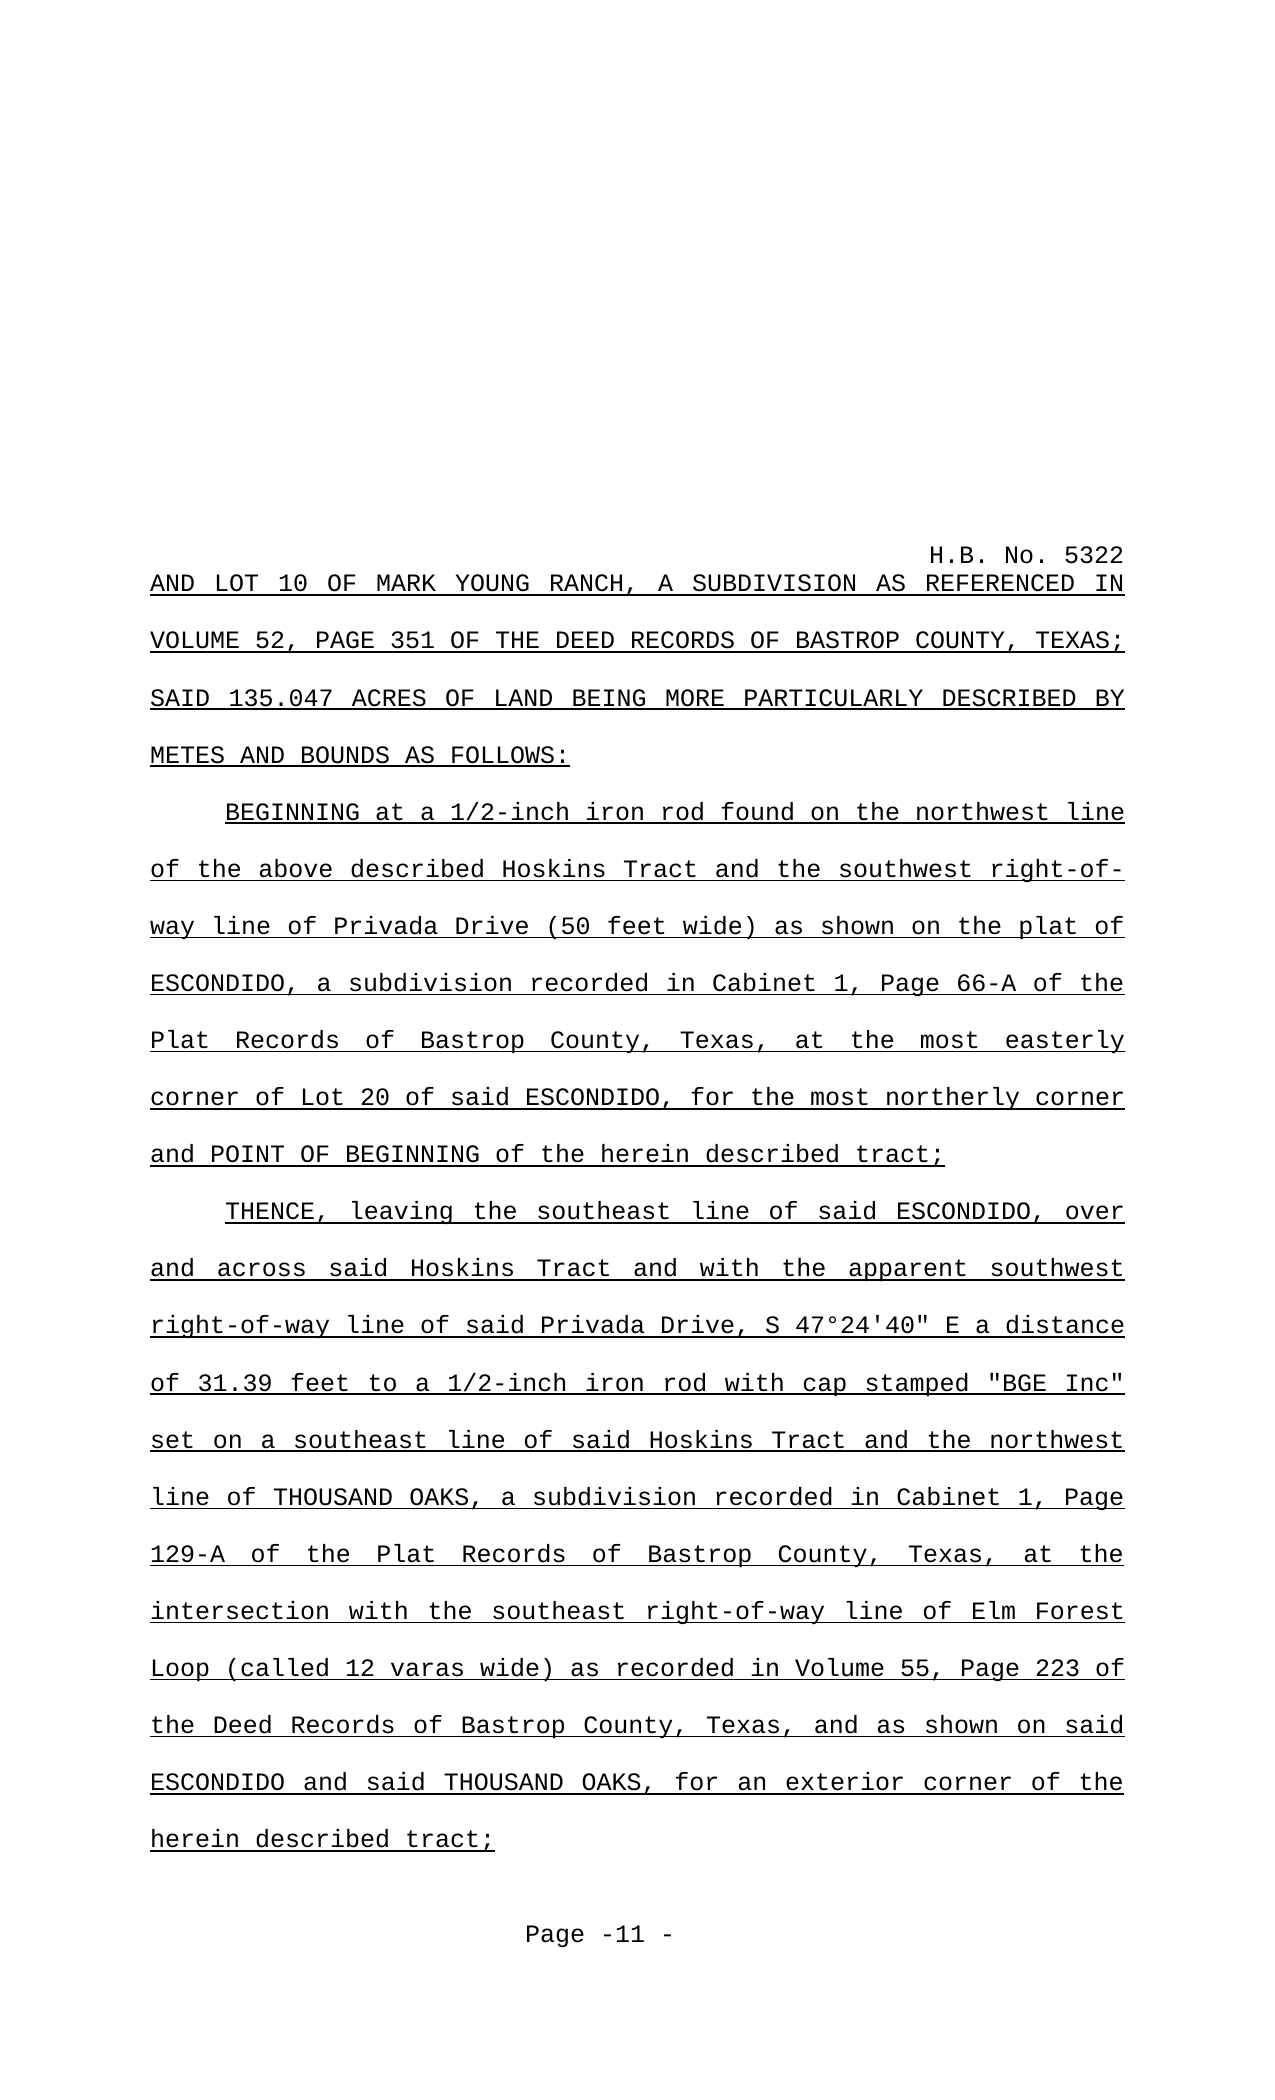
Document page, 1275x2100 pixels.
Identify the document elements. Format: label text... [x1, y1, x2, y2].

text THENCE, leaving the southeast line of said ESCONDIDO, over and across said Hoskins Tract and with the apparent southwest right-of-way line of said Privada Drive, S 47°24'40" E a distance of 31.39 feet to a 1/2-inch iron rod with cap stamped "BGE Inc" set on a southeast line of said Hoskins Tract and the northwest line of THOUSAND OAKS, a subdivision recorded in Cabinet 1, Page 129-A of the Plat Records of Bastrop County, Texas, at the intersection with the southeast right-of-way line of Elm Forest Loop (called 12 varas wide) as recorded in Volume 55, Page 223 of the Deed Records of Bastrop County, Texas, and as shown on said ESCONDIDO and said THOUSAND OAKS, for an exterior corner of the herein described tract; [150, 1680, 1125, 1736]
text THENCE, leaving the southeast line of said ESCONDIDO, over and across said Hoskins Tract and with the apparent southwest right-of-way line of said Privada Drive, S 47°24'40" E a distance of 31.39 feet to a 1/2-inch iron rod with cap stamped "BGE Inc" set on a southeast line of said Hoskins Tract and the northwest line of THOUSAND OAKS, a subdivision recorded in Cabinet 1, Page 129-A of the Plat Records of Bastrop County, Texas, at the intersection with the southeast right-of-way line of Elm Forest Loop (called 12 varas wide) as recorded in Volume 55, Page 223 of the Deed Records of Bastrop County, Texas, and as shown on said ESCONDIDO and said THOUSAND OAKS, for an exterior corner of the herein described tract; [150, 1452, 1125, 1508]
text THENCE, leaving the southeast line of said ESCONDIDO, over and across said Hoskins Tract and with the apparent southwest right-of-way line of said Privada Drive, S 47°24'40" E a distance of 31.39 feet to a 1/2-inch iron rod with cap stamped "BGE Inc" set on a southeast line of said Hoskins Tract and the northwest line of THOUSAND OAKS, a subdivision recorded in Cabinet 1, Page 129-A of the Plat Records of Bastrop County, Texas, at the intersection with the southeast right-of-way line of Elm Forest Loop (called 12 varas wide) as recorded in Volume 55, Page 223 of the Deed Records of Bastrop County, Texas, and as shown on said ESCONDIDO and said THOUSAND OAKS, for an exterior corner of the herein described tract; [150, 1199, 1125, 1279]
text THENCE, leaving the southeast line of said ESCONDIDO, over and across said Hoskins Tract and with the apparent southwest right-of-way line of said Privada Drive, S 47°24'40" E a distance of 31.39 feet to a 1/2-inch iron rod with cap stamped "BGE Inc" set on a southeast line of said Hoskins Tract and the northwest line of THOUSAND OAKS, a subdivision recorded in Cabinet 1, Page 129-A of the Plat Records of Bastrop County, Texas, at the intersection with the southeast right-of-way line of Elm Forest Loop (called 12 varas wide) as recorded in Volume 55, Page 223 of the Deed Records of Bastrop County, Texas, and as shown on said ESCONDIDO and said THOUSAND OAKS, for an exterior corner of the herein described tract; [150, 1395, 1125, 1450]
text BEGINNING at a 1/2-inch iron rod found on the northwest line of the above described Hoskins Tract and the southwest right-of-way line of Privada Drive (50 feet wide) as shown on the plat of ESCONDIDO, a subdivision recorded in Cabinet 1, Page 66-A of the Plat Records of Bastrop County, Texas, at the most easterly corner of Lot 20 of said ESCONDIDO, for the most northerly corner and POINT OF BEGINNING of the herein described tract; [150, 1110, 1125, 1170]
text BEGINNING at a 1/2-inch iron rod found on the northwest line of the above described Hoskins Tract and the southwest right-of-way line of Privada Drive (50 feet wide) as shown on the plat of ESCONDIDO, a subdivision recorded in Cabinet 1, Page 66-A of the Plat Records of Bastrop County, Texas, at the most easterly corner of Lot 20 of said ESCONDIDO, for the most northerly corner and POINT OF BEGINNING of the herein described tract; [150, 881, 1125, 937]
text THENCE, leaving the southeast line of said ESCONDIDO, over and across said Hoskins Tract and with the apparent southwest right-of-way line of said Privada Drive, S 47°24'40" E a distance of 31.39 feet to a 1/2-inch iron rod with cap stamped "BGE Inc" set on a southeast line of said Hoskins Tract and the northwest line of THOUSAND OAKS, a subdivision recorded in Cabinet 1, Page 129-A of the Plat Records of Bastrop County, Texas, at the intersection with the southeast right-of-way line of Elm Forest Loop (called 12 varas wide) as recorded in Volume 55, Page 223 of the Deed Records of Bastrop County, Texas, and as shown on said ESCONDIDO and said THOUSAND OAKS, for an exterior corner of the herein described tract; [150, 1338, 1125, 1393]
text BEGINNING at a 1/2-inch iron rod found on the northwest line of the above described Hoskins Tract and the southwest right-of-way line of Privada Drive (50 feet wide) as shown on the plat of ESCONDIDO, a subdivision recorded in Cabinet 1, Page 66-A of the Plat Records of Bastrop County, Texas, at the most easterly corner of Lot 20 of said ESCONDIDO, for the most northerly corner and POINT OF BEGINNING of the herein described tract; [150, 799, 1125, 880]
text BEGINNING at a 1/2-inch iron rod found on the northwest line of the above described Hoskins Tract and the southwest right-of-way line of Privada Drive (50 feet wide) as shown on the plat of ESCONDIDO, a subdivision recorded in Cabinet 1, Page 66-A of the Plat Records of Bastrop County, Texas, at the most easterly corner of Lot 20 of said ESCONDIDO, for the most northerly corner and POINT OF BEGINNING of the herein described tract; [150, 938, 1125, 994]
text THENCE, leaving the southeast line of said ESCONDIDO, over and across said Hoskins Tract and with the apparent southwest right-of-way line of said Privada Drive, S 47°24'40" E a distance of 31.39 feet to a 1/2-inch iron rod with cap stamped "BGE Inc" set on a southeast line of said Hoskins Tract and the northwest line of THOUSAND OAKS, a subdivision recorded in Cabinet 1, Page 129-A of the Plat Records of Bastrop County, Texas, at the intersection with the southeast right-of-way line of Elm Forest Loop (called 12 varas wide) as recorded in Volume 55, Page 223 of the Deed Records of Bastrop County, Texas, and as shown on said ESCONDIDO and said THOUSAND OAKS, for an exterior corner of the herein described tract; [150, 1737, 1125, 1855]
text THENCE, leaving the southeast line of said ESCONDIDO, over and across said Hoskins Tract and with the apparent southwest right-of-way line of said Privada Drive, S 47°24'40" E a distance of 31.39 feet to a 1/2-inch iron rod with cap stamped "BGE Inc" set on a southeast line of said Hoskins Tract and the northwest line of THOUSAND OAKS, a subdivision recorded in Cabinet 1, Page 129-A of the Plat Records of Bastrop County, Texas, at the intersection with the southeast right-of-way line of Elm Forest Loop (called 12 varas wide) as recorded in Volume 55, Page 223 of the Deed Records of Bastrop County, Texas, and as shown on said ESCONDIDO and said THOUSAND OAKS, for an exterior corner of the herein described tract; [150, 1509, 1125, 1622]
text THENCE, leaving the southeast line of said ESCONDIDO, over and across said Hoskins Tract and with the apparent southwest right-of-way line of said Privada Drive, S 47°24'40" E a distance of 31.39 feet to a 1/2-inch iron rod with cap stamped "BGE Inc" set on a southeast line of said Hoskins Tract and the northwest line of THOUSAND OAKS, a subdivision recorded in Cabinet 1, Page 129-A of the Plat Records of Bastrop County, Texas, at the intersection with the southeast right-of-way line of Elm Forest Loop (called 12 varas wide) as recorded in Volume 55, Page 223 of the Deed Records of Bastrop County, Texas, and as shown on said ESCONDIDO and said THOUSAND OAKS, for an exterior corner of the herein described tract; [150, 1623, 1125, 1679]
text THENCE, leaving the southeast line of said ESCONDIDO, over and across said Hoskins Tract and with the apparent southwest right-of-way line of said Privada Drive, S 47°24'40" E a distance of 31.39 feet to a 1/2-inch iron rod with cap stamped "BGE Inc" set on a southeast line of said Hoskins Tract and the northwest line of THOUSAND OAKS, a subdivision recorded in Cabinet 1, Page 129-A of the Plat Records of Bastrop County, Texas, at the intersection with the southeast right-of-way line of Elm Forest Loop (called 12 varas wide) as recorded in Volume 55, Page 223 of the Deed Records of Bastrop County, Texas, and as shown on said ESCONDIDO and said THOUSAND OAKS, for an exterior corner of the herein described tract; [150, 1281, 1125, 1336]
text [150, 571, 1125, 594]
text BEGINNING at a 1/2-inch iron rod found on the northwest line of the above described Hoskins Tract and the southwest right-of-way line of Privada Drive (50 feet wide) as shown on the plat of ESCONDIDO, a subdivision recorded in Cabinet 1, Page 66-A of the Plat Records of Bastrop County, Texas, at the most easterly corner of Lot 20 of said ESCONDIDO, for the most northerly corner and POINT OF BEGINNING of the herein described tract; [150, 995, 1125, 1051]
text BEGINNING at a 1/2-inch iron rod found on the northwest line of the above described Hoskins Tract and the southwest right-of-way line of Privada Drive (50 feet wide) as shown on the plat of ESCONDIDO, a subdivision recorded in Cabinet 1, Page 66-A of the Plat Records of Bastrop County, Texas, at the most easterly corner of Lot 20 of said ESCONDIDO, for the most northerly corner and POINT OF BEGINNING of the herein described tract; [150, 1052, 1125, 1108]
